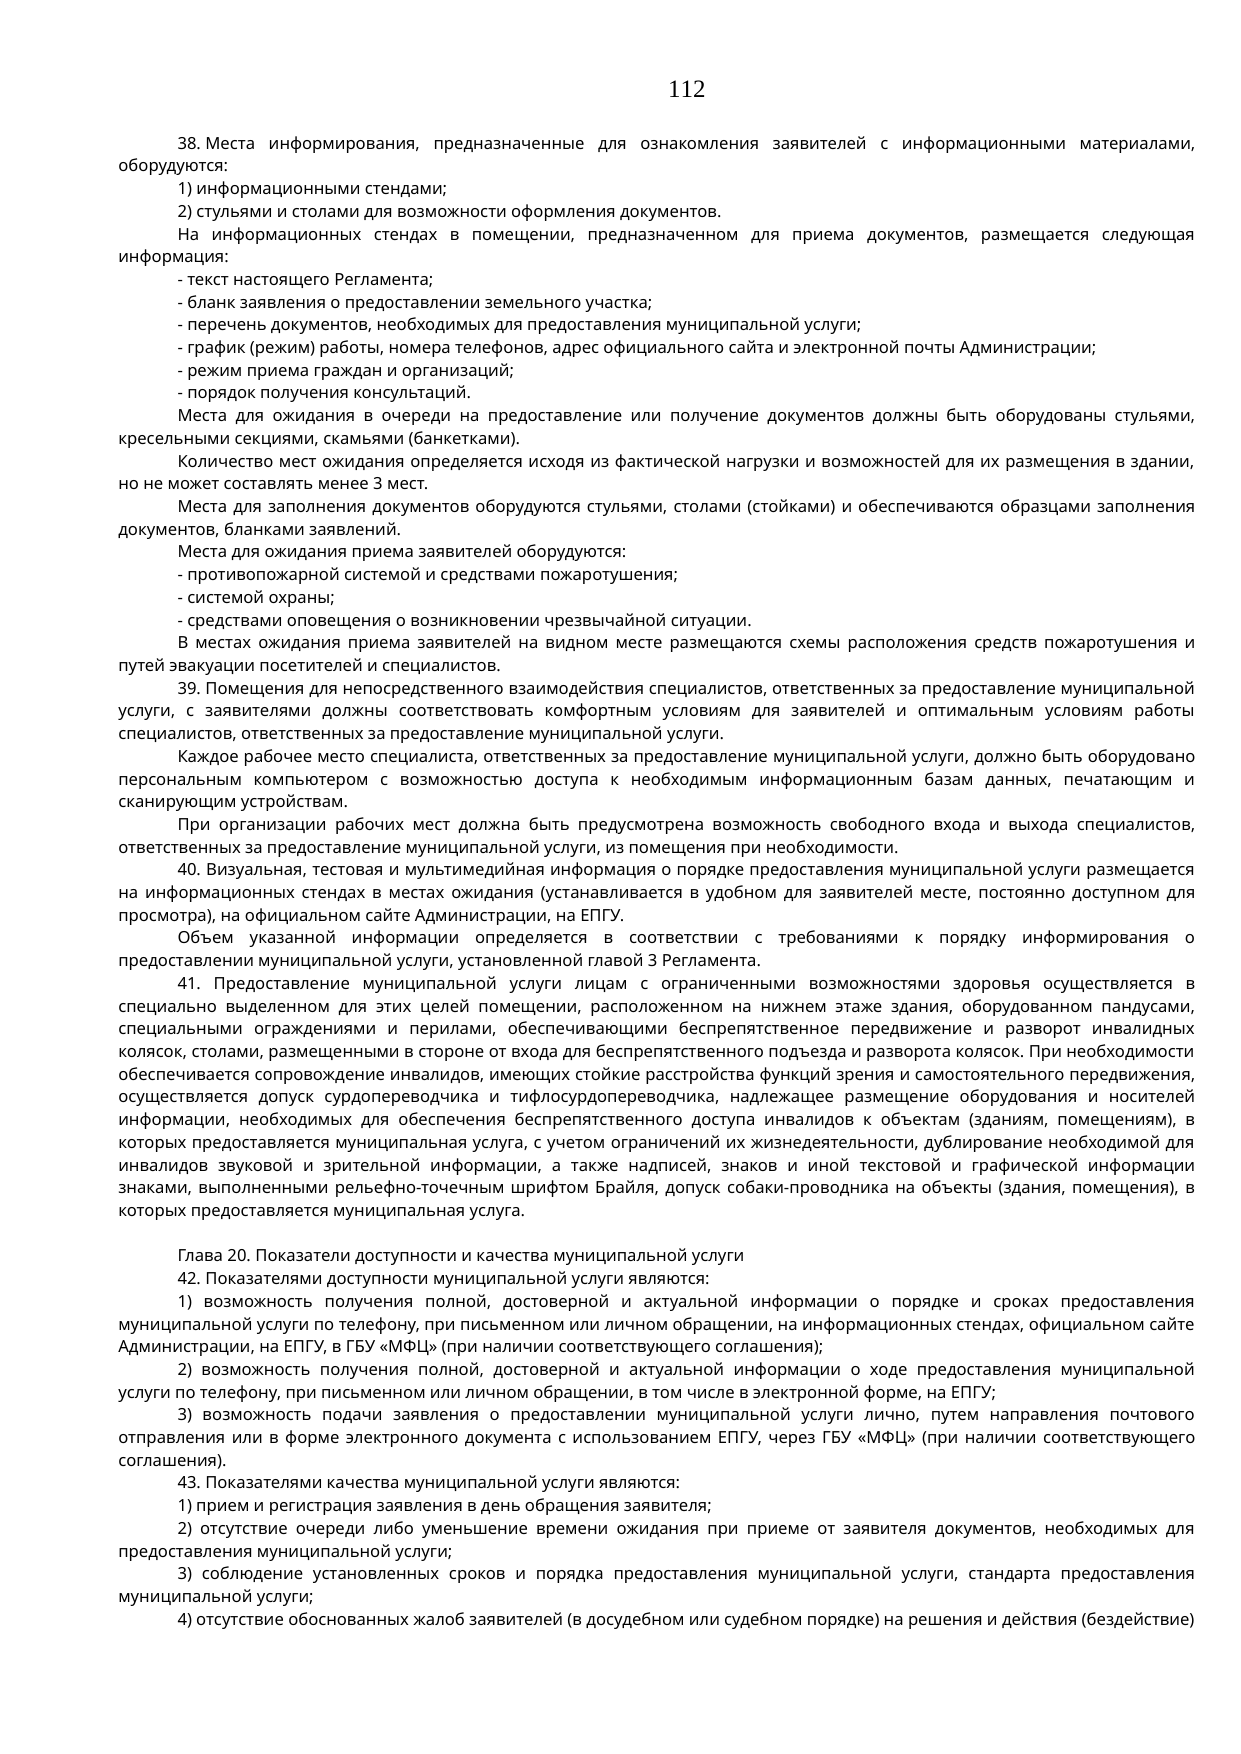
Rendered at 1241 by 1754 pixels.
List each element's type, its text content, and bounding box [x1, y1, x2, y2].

text Количество мест ожидания определяется исходя из фактической нагрузки и возможностей для их размещения в здании, но не может составлять менее 3 мест. [118, 449, 1196, 494]
text - график (режим) работы, номера телефонов, адрес официального сайта и электронной почты Администрации; [118, 336, 1196, 358]
text 38. Места информирования, предназначенные для ознакомления заявителей с информационными материалами, оборудуются: [118, 131, 1196, 177]
text В местах ожидания приема заявителей на видном месте размещаются схемы расположения средств пожаротушения и путей эвакуации посетителей и специалистов. [118, 631, 1196, 676]
text 2) отсутствие очереди либо уменьшение времени ожидания при приеме от заявителя документов, необходимых для предоставления муниципальной услуги; [118, 1516, 1196, 1562]
text Объем указанной информации определяется в соответствии с требованиями к порядку информирования о предоставлении муниципальной услуги, установленной главой 3 Регламента. [118, 926, 1196, 971]
text 2) стульями и столами для возможности оформления документов. [118, 199, 1196, 222]
text 41. Предоставление муниципальной услуги лицам с ограниченными возможностями здоровья осуществляется в специально выделенном для этих целей помещении, расположенном на нижнем этаже здания, оборудованном пандусами, специальными ограждениями и перилами, обеспечивающими беспрепятственное передвижение и разворот инвалидных колясок, столами, размещенными в стороне от входа для беспрепятственного подъезда и разворота колясок. При необходимости обеспечивается сопровождение инвалидов, имеющих стойкие расстройства функций зрения и самостоятельного передвижения, осуществляется допуск сурдопереводчика и тифлосурдопереводчика, надлежащее размещение оборудования и носителей информации, необходимых для обеспечения беспрепятственного доступа инвалидов к объектам (зданиям, помещениям), в которых предоставляется муниципальная услуга, с учетом ограничений их жизнедеятельности, дублирование необходимой для инвалидов звуковой и зрительной информации, а также надписей, знаков и иной текстовой и графической информации знаками, выполненными рельефно-точечным шрифтом Брайля, допуск собаки-проводника на объекты (здания, помещения), в которых предоставляется муниципальная услуга. [118, 971, 1196, 1221]
text Каждое рабочее место специалиста, ответственных за предоставление муниципальной услуги, должно быть оборудовано персональным компьютером с возможностью доступа к необходимым информационным базам данных, печатающим и сканирующим устройствам. [118, 744, 1196, 812]
text - противопожарной системой и средствами пожаротушения; [118, 563, 1196, 585]
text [118, 1607, 1196, 1630]
text - системой охраны; [118, 585, 1196, 608]
text Места для ожидания приема заявителей оборудуются: [118, 540, 1196, 563]
text 3) соблюдение установленных сроков и порядка предоставления муниципальной услуги, стандарта предоставления муниципальной услуги; [118, 1562, 1196, 1607]
text 3) возможность подачи заявления о предоставлении муниципальной услуги лично, путем направления почтового отправления или в форме электронного документа с использованием ЕПГУ, через ГБУ «МФЦ» (при наличии соответствующего соглашения). [118, 1403, 1196, 1471]
text 1) информационными стендами; [118, 177, 1196, 199]
text - режим приема граждан и организаций; [118, 358, 1196, 381]
text На информационных стендах в помещении, предназначенном для приема документов, размещается следующая информация: [118, 222, 1196, 267]
text 2) возможность получения полной, достоверной и актуальной информации о ходе предоставления муниципальной услуги по телефону, при письменном или личном обращении, в том числе в электронной форме, на ЕПГУ; [118, 1357, 1196, 1403]
text 1) возможность получения полной, достоверной и актуальной информации о порядке и сроках предоставления муниципальной услуги по телефону, при письменном или личном обращении, на информационных стендах, официальном сайте Администрации, на ЕПГУ, в ГБУ «МФЦ» (при наличии соответствующего соглашения); [118, 1289, 1196, 1357]
text - порядок получения консультаций. [118, 381, 1196, 404]
text - бланк заявления о предоставлении земельного участка; [118, 290, 1196, 313]
text 40. Визуальная, тестовая и мультимедийная информация о порядке предоставления муниципальной услуги размещается на информационных стендах в местах ожидания (устанавливается в удобном для заявителей месте, постоянно доступном для просмотра), на официальном сайте Администрации, на ЕПГУ. [118, 858, 1196, 926]
text - текст настоящего Регламента; [118, 267, 1196, 290]
text 39. Помещения для непосредственного взаимодействия специалистов, ответственных за предоставление муниципальной услуги, с заявителями должны соответствовать комфортным условиям для заявителей и оптимальным условиям работы специалистов, ответственных за предоставление муниципальной услуги. [118, 676, 1196, 744]
text 43. Показателями качества муниципальной услуги являются: [118, 1471, 1196, 1494]
text 42. Показателями доступности муниципальной услуги являются: [118, 1267, 1196, 1289]
text 1) прием и регистрация заявления в день обращения заявителя; [118, 1494, 1196, 1516]
text При организации рабочих мест должна быть предусмотрена возможность свободного входа и выхода специалистов, ответственных за предоставление муниципальной услуги, из помещения при необходимости. [118, 812, 1196, 858]
text Места для ожидания в очереди на предоставление или получение документов должны быть оборудованы стульями, кресельными секциями, скамьями (банкетками). [118, 404, 1196, 449]
text Места для заполнения документов оборудуются стульями, столами (стойками) и обеспечиваются образцами заполнения документов, бланками заявлений. [118, 494, 1196, 540]
text Глава 20. Показатели доступности и качества муниципальной услуги [118, 1244, 1196, 1267]
text - перечень документов, необходимых для предоставления муниципальной услуги; [118, 313, 1196, 336]
text - средствами оповещения о возникновении чрезвычайной ситуации. [118, 608, 1196, 631]
